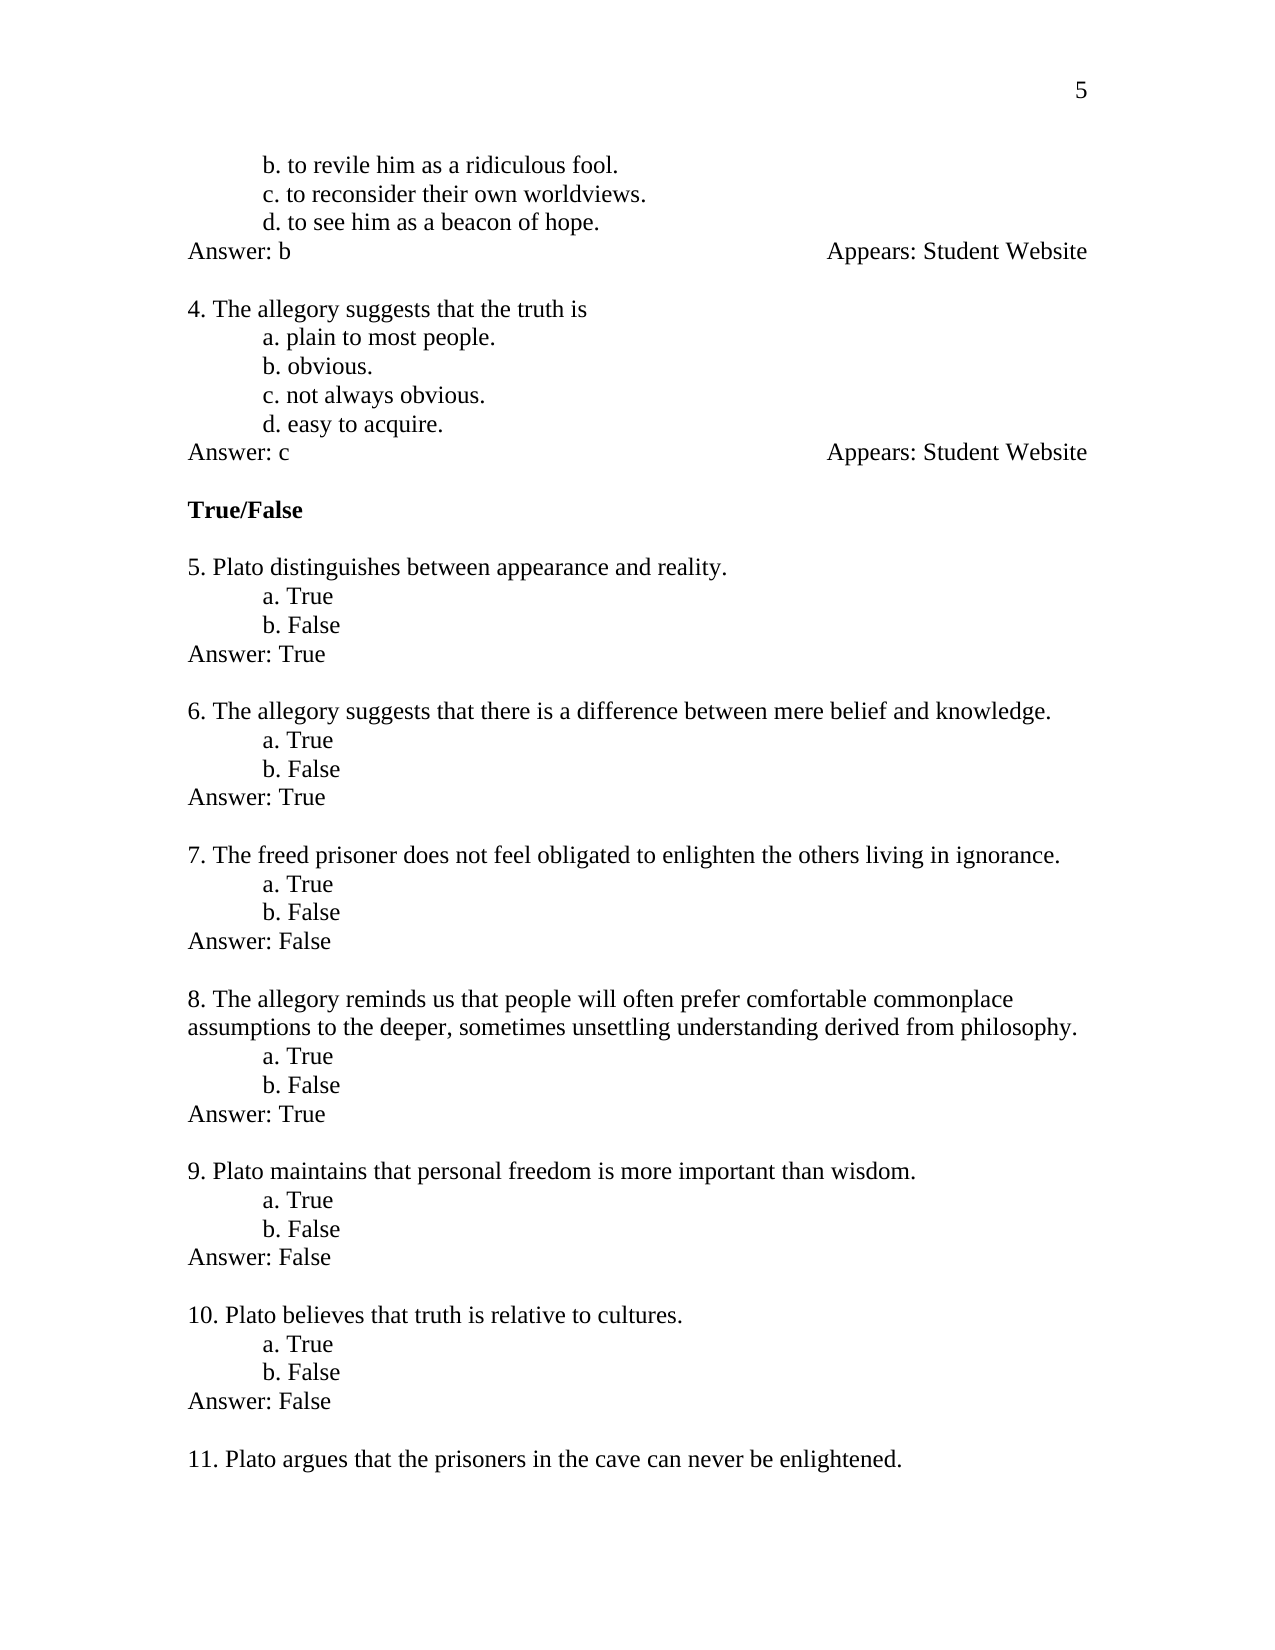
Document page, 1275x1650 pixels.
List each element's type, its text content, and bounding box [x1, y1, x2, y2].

text b. False [262, 897, 1087, 926]
text 10. Plato believes that truth is relative to cultures. [187, 1300, 1087, 1329]
text a. True [262, 869, 1087, 897]
text a. True [262, 1041, 1087, 1070]
text Answer: True [187, 782, 1087, 811]
text 8. The allegory reminds us that people will often prefer comfortable commonplace assumptions to the deeper, sometimes unsettling understanding derived from philosophy. [187, 984, 1087, 1041]
text b. False [262, 1357, 1087, 1386]
text d. to see him as a beacon of hope. [262, 207, 1087, 236]
text 4. The allegory suggests that the truth is [187, 294, 1087, 322]
text 7. The freed prisoner does not feel obligated to enlighten the others living in ignorance. [187, 840, 1087, 869]
text a. True [262, 1329, 1087, 1357]
text 6. The allegory suggests that there is a difference between mere belief and knowledge. [187, 696, 1087, 725]
text Answer: False [187, 1242, 1087, 1271]
text a. True [262, 725, 1087, 754]
text Answer: False [187, 1386, 1087, 1415]
text Answer: True [187, 1099, 1087, 1127]
text c. not always obvious. [262, 380, 1087, 409]
text Answer: True [187, 639, 1087, 667]
text b. to revile him as a ridiculous fool. [262, 150, 1087, 179]
text a. True [262, 1185, 1087, 1214]
text a. plain to most people. [262, 322, 1087, 351]
text d. easy to acquire. [262, 409, 1087, 437]
text c. to reconsider their own worldviews. [262, 179, 1087, 207]
text Answer: b Appears: Student Website [187, 236, 1087, 265]
text b. obvious. [262, 351, 1087, 380]
text b. False [262, 610, 1087, 639]
text Answer: c Appears: Student Website [187, 437, 1087, 466]
text True/False [187, 495, 1087, 524]
text Answer: False [187, 926, 1087, 955]
text 11. Plato argues that the prisoners in the cave can never be enlightened. [187, 1444, 1087, 1472]
text b. False [262, 1214, 1087, 1242]
text b. False [262, 754, 1087, 782]
text b. False [262, 1070, 1087, 1099]
text 9. Plato maintains that personal freedom is more important than wisdom. [187, 1156, 1087, 1185]
text a. True [262, 581, 1087, 610]
text 5. Plato distinguishes between appearance and reality. [187, 552, 1087, 581]
